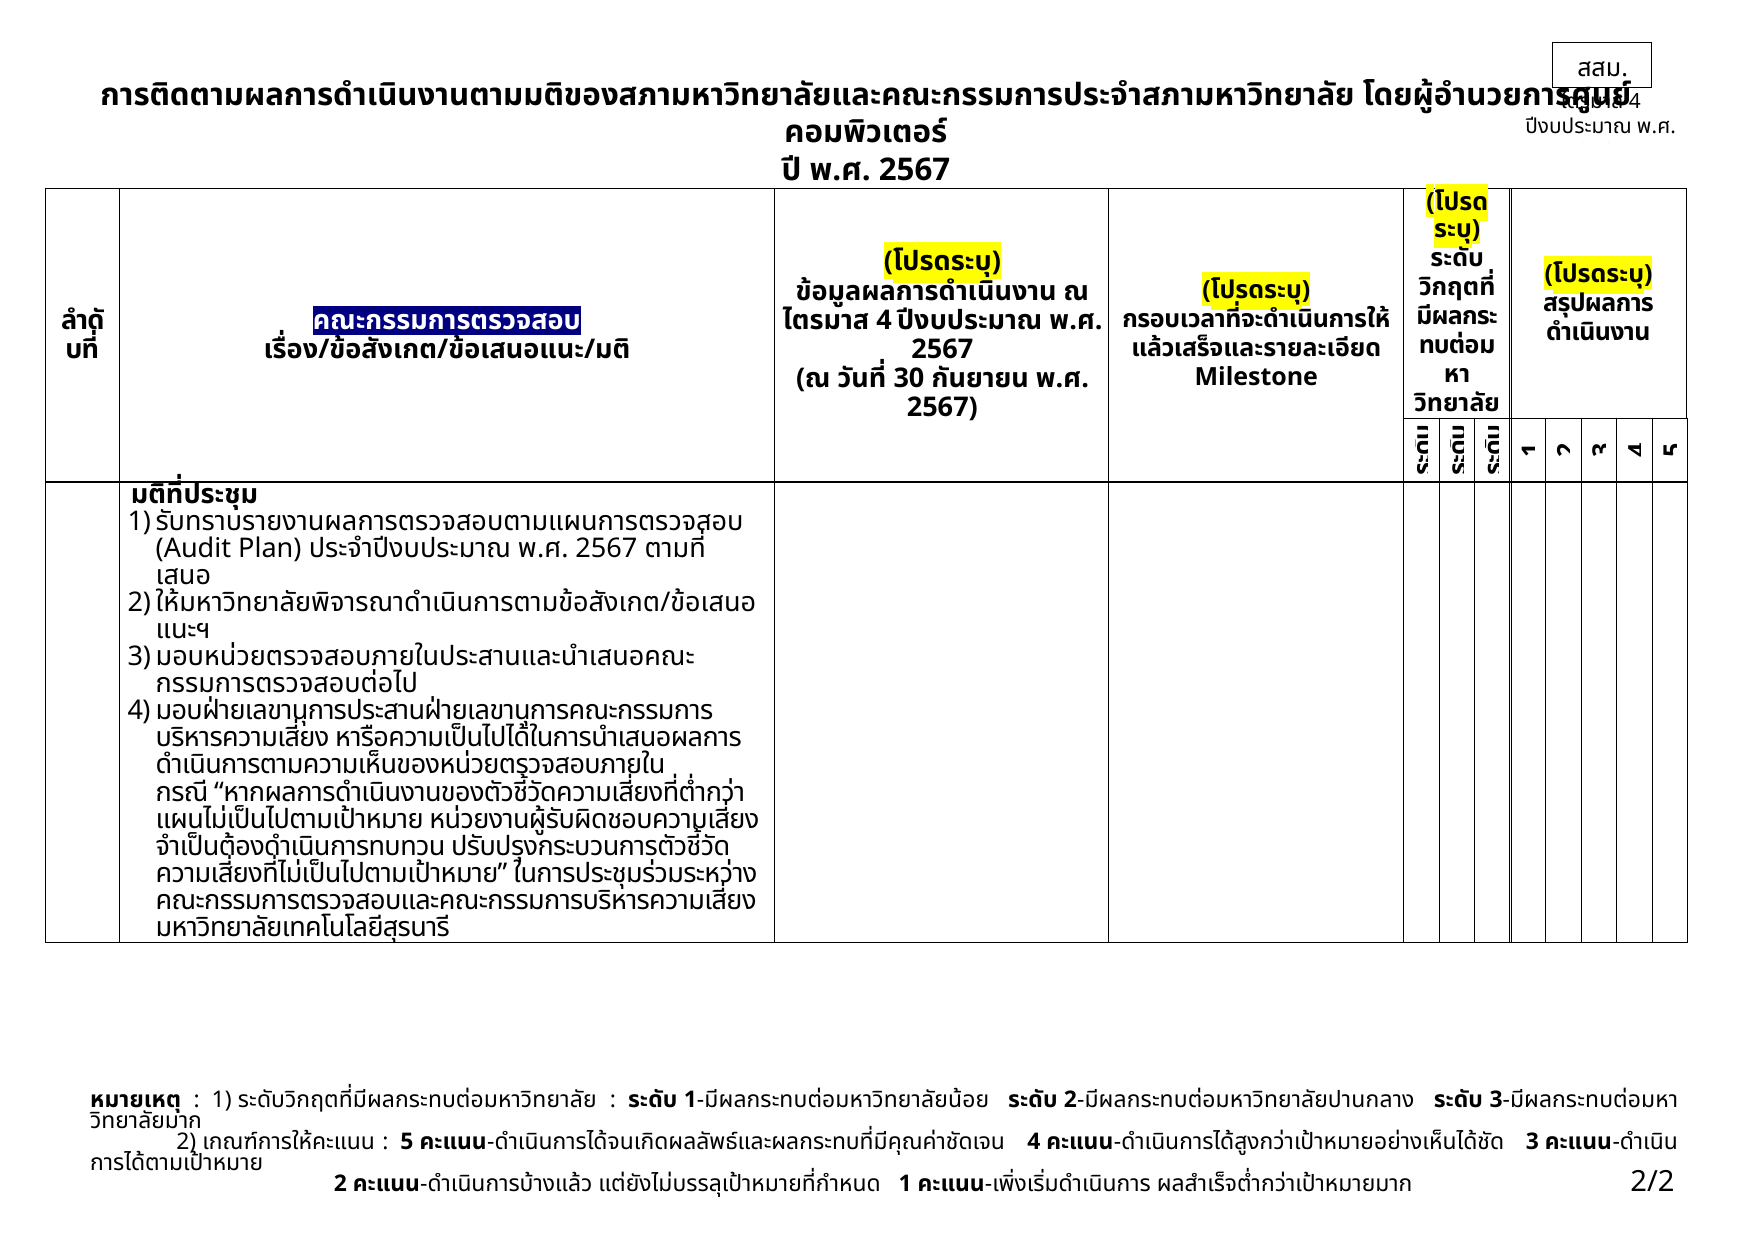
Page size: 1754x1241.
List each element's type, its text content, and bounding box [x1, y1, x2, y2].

table_cell [1109, 483, 1403, 942]
table_cell ระดับ 1 [1404, 419, 1439, 481]
table_header (โปรดระบุ) ข้อมูลผลการดำเนินงาน ณ ไตรมาส 4ปีงบประมาณ พ.ศ. 2567 (ณ วันที่ 30 กันยายน พ.ศ. 2567) [775, 189, 1108, 481]
table_cell [1404, 483, 1439, 942]
table_cell 5 คะแนน [1653, 419, 1687, 481]
table_header ลำดับที่ [46, 189, 119, 481]
table_cell 4 คะแนน [1617, 419, 1652, 481]
table_header (โปรดระบุ) กรอบเวลาที่จะดำเนินการให้แล้วเสร็จและรายละเอียด Milestone [1109, 189, 1403, 481]
table_header คณะกรรมการตรวจสอบ เรื่อง/ข้อสังเกต/ข้อเสนอแนะ/มติ [120, 189, 774, 481]
table_cell [775, 483, 1108, 942]
table_cell มติที่ประชุม รับทราบรายงานผลการตรวจสอบตามแผนการตรวจสอบ (Audit Plan) ประจำปีงบประมาณ พ.ศ. 2567 ตามที่เสนอ ให้มหาวิทยาลัยพิจารณาดำเนินการตามข้อสังเกต/ข้อเสนอแนะฯ มอบหน่วยตรวจสอบภายในประสานและนำเสนอคณะกรรมการตรวจสอบต่อไป มอบฝ่ายเลขานุการประสานฝ่ายเลขานุการคณะกรรมการบริหารความเสี่ยง หารือความเป็นไปได้ในการนำเสนอผลการดำเนินการตามความเห็นของหน่วยตรวจสอบภายใน กรณี “หากผลการดำเนินงานของตัวชี้วัดความเสี่ยงที่ต่ำกว่าแผนไม่เป็นไปตามเป้าหมาย หน่วยงานผู้รับผิดชอบความเสี่ยงจำเป็นต้องดำเนินการทบทวน ปรับปรุงกระบวนการตัวชี้วัดความเสี่ยงที่ไม่เป็นไปตามเป้าหมาย” ในการประชุมร่วมระหว่างคณะกรรมการตรวจสอบและคณะกรรมการบริหารความเสี่ยง มหาวิทยาลัยเทคโนโลยีสุรนารี [120, 483, 774, 942]
table_cell 3 คะแนน [1582, 419, 1616, 481]
table_cell [46, 483, 119, 942]
table_cell ระดับ 2 [1440, 419, 1474, 481]
table_cell [1617, 483, 1652, 942]
table_cell [1653, 483, 1687, 942]
table_cell [1512, 483, 1545, 942]
table_cell ระดับ 3 [1475, 419, 1509, 481]
table_header (โปรดระบุ) ระดับวิกฤตที่ มีผลกระทบต่อมหาวิทยาลัย [1404, 189, 1509, 418]
table_cell [1475, 483, 1509, 942]
table_header (โปรดระบุ) สรุปผลการดำเนินงาน [1512, 189, 1686, 418]
table_cell [1440, 483, 1474, 942]
table_cell [1546, 483, 1581, 942]
table_cell 1 คะแนน [1512, 419, 1545, 481]
table_cell 2 คะแนน [1546, 419, 1581, 481]
table_cell [1582, 483, 1616, 942]
